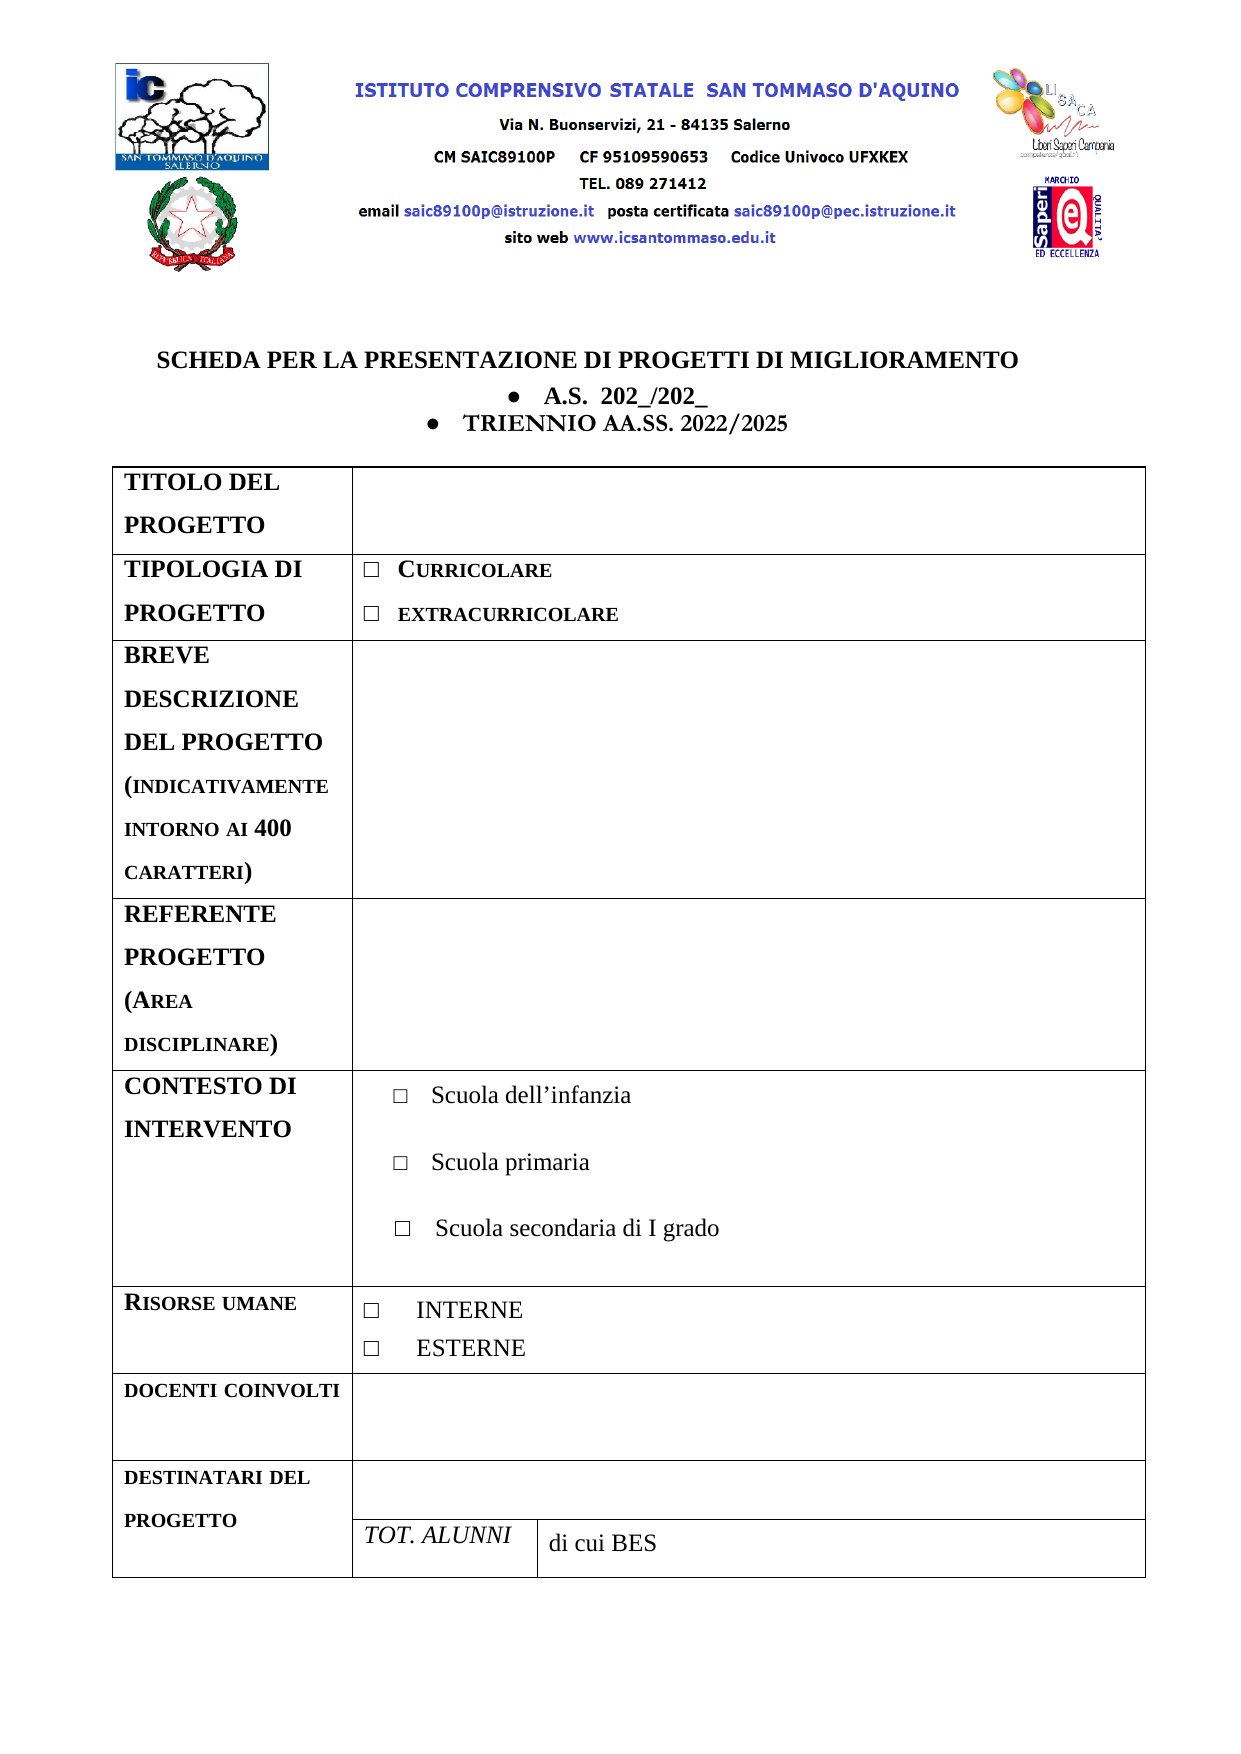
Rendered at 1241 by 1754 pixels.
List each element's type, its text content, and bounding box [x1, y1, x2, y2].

table_cell BREVE DESCRIZIONE DEL PROGETTO (indicativamente intorno ai 400 caratteri) [113, 641, 352, 898]
table_cell TOT. ALUNNI [353, 1520, 537, 1577]
table_cell □ INTERNE □ ESTERNE [353, 1287, 1145, 1373]
table_header [353, 468, 1145, 553]
table_cell Scuola dell’infanzia Scuola primaria □ Scuola secondaria di I grado [353, 1071, 1145, 1286]
picture [112, 57, 1128, 273]
table_cell [353, 899, 1145, 1070]
list A.S. 202_/202_ [150, 381, 1064, 409]
table_cell docenti coinvolti [113, 1374, 352, 1460]
table_header TITOLO DEL PROGETTO [113, 468, 352, 553]
table_cell CONTESTO DI INTERVENTO [113, 1071, 352, 1286]
list TRIENNIO AA.SS. 2022/2025 [150, 409, 1064, 438]
table_cell Risorse umane [113, 1287, 352, 1373]
table_cell □ Curricolare □ extracurricolare [353, 555, 1145, 639]
table_cell REFERENTE PROGETTO (Area disciplinare) [113, 899, 352, 1070]
text SCHEDA PER LA PRESENTAZIONE DI PROGETTI DI MIGLIORAMENTO [112, 346, 1064, 374]
table_cell [353, 1461, 1145, 1519]
table_cell destinatari del progetto [113, 1461, 352, 1577]
table_cell [353, 1374, 1145, 1460]
table_cell TIPOLOGIA DI PROGETTO [113, 555, 352, 639]
table_cell di cui BES [538, 1520, 1145, 1577]
table_cell [353, 641, 1145, 898]
